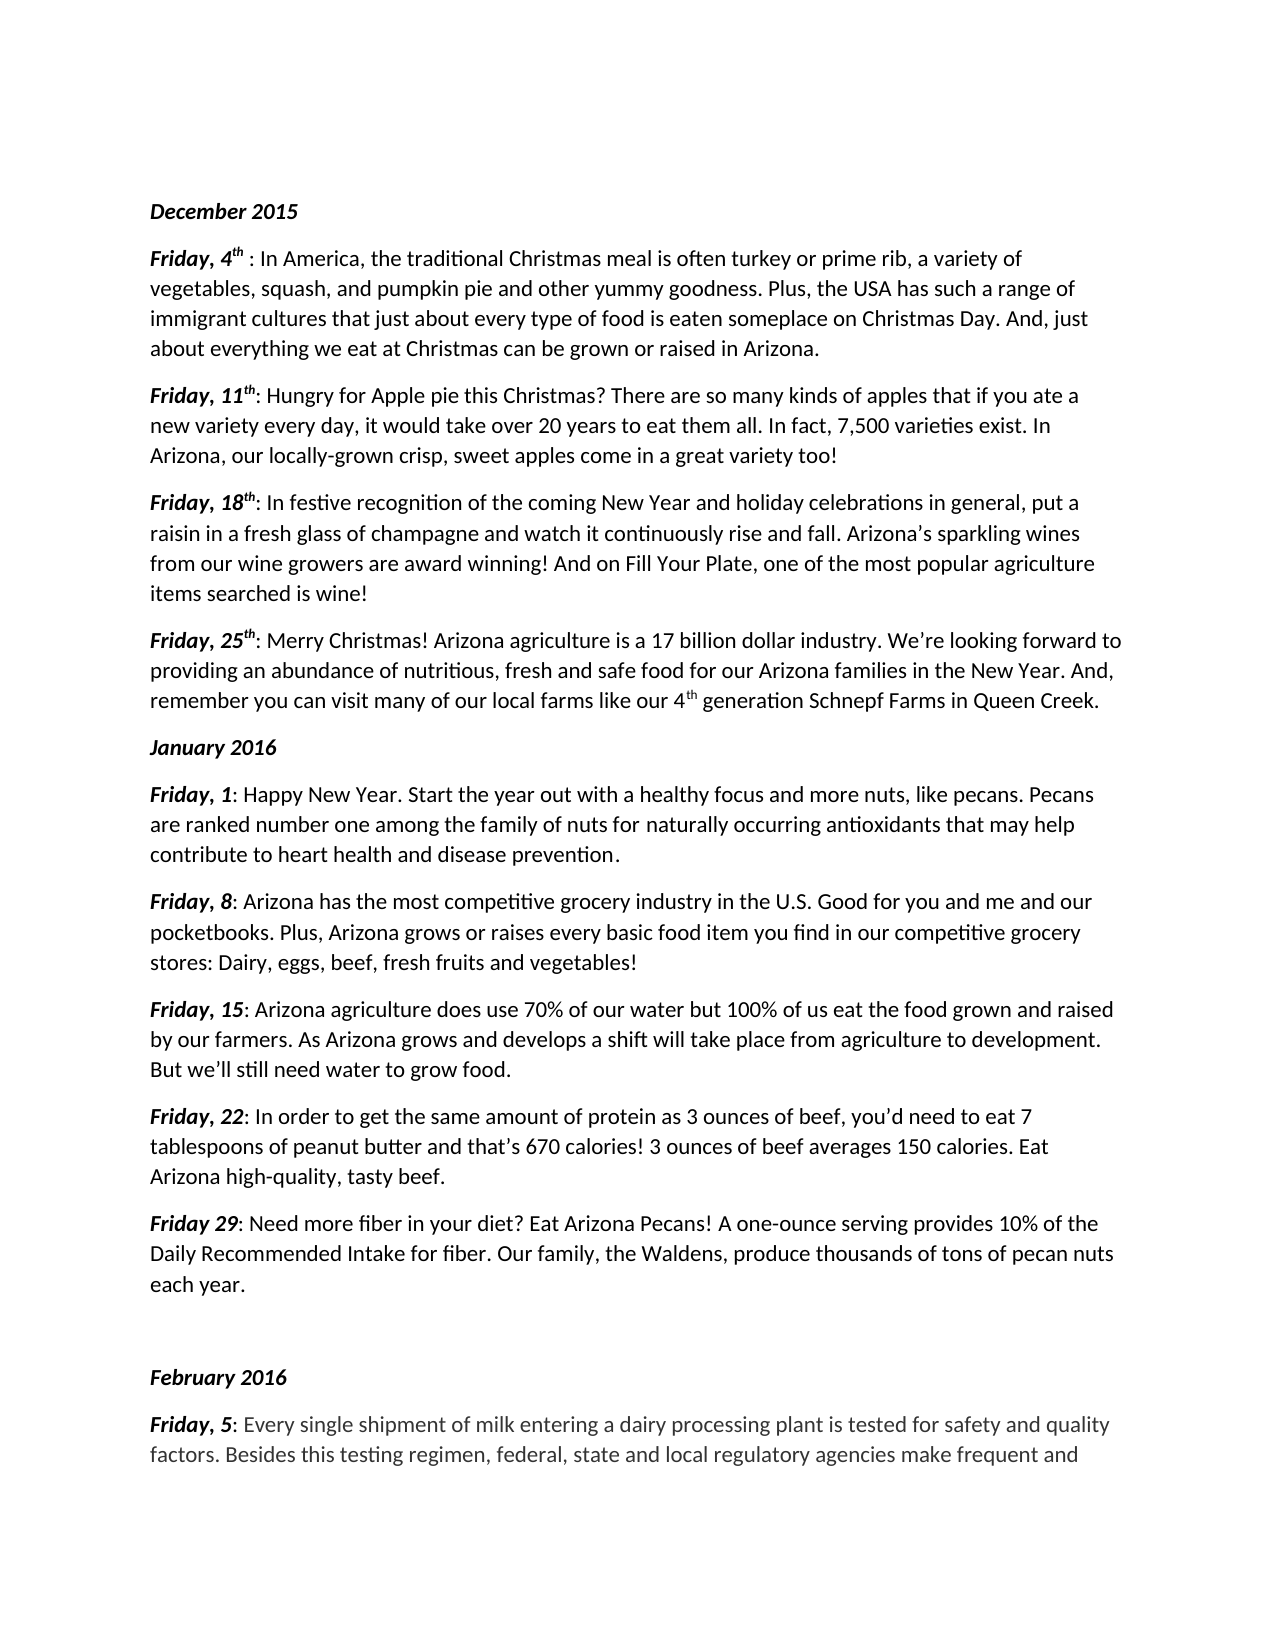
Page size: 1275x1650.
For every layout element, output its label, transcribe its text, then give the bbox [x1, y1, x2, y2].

text Friday, 25th: Merry Christmas! Arizona agriculture is a 17 billion dollar industry. We’re looking forward to providing an abundance of nutritious, fresh and safe food for our Arizona families in the New Year. And, remember you can visit many of our local farms like our 4th generation Schnepf Farms in Queen Creek. [150, 626, 1125, 714]
text Friday, 8: Arizona has the most competitive grocery industry in the U.S. Good for you and me and our pocketbooks. Plus, Arizona grows or raises every basic food item you find in our competitive grocery stores: Dairy, eggs, beef, fresh fruits and vegetables! [150, 887, 1125, 976]
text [150, 1410, 1125, 1469]
text Friday, 22: In order to get the same amount of protein as 3 ounces of beef, you’d need to eat 7 tablespoons of peanut butter and that’s 670 calories! 3 ounces of beef averages 150 calories. Eat Arizona high-quality, tasty beef. [150, 1102, 1125, 1191]
text Friday, 15: Arizona agriculture does use 70% of our water but 100% of us eat the food grown and raised by our farmers. As Arizona grows and develops a shift will take place from agriculture to development. But we’ll still need water to grow food. [150, 995, 1125, 1083]
text Friday, 18th: In festive recognition of the coming New Year and holiday celebrations in general, put a raisin in a fresh glass of champagne and watch it continuously rise and fall. Arizona’s sparkling wines from our wine growers are award winning! And on Fill Your Plate, one of the most popular agriculture items searched is wine! [150, 488, 1125, 607]
text December 2015 [150, 197, 1125, 225]
text Friday, 1: Happy New Year. Start the year out with a healthy focus and more nuts, like pecans. Pecans are ranked number one among the family of nuts for naturally occurring antioxidants that may help contribute to heart health and disease prevention. [150, 780, 1125, 869]
text Friday, 11th: Hungry for Apple pie this Christmas? There are so many kinds of apples that if you ate a new variety every day, it would take over 20 years to eat them all. In fact, 7,500 varieties exist. In Arizona, our locally-grown crisp, sweet apples come in a great variety too! [150, 381, 1125, 470]
text Friday, 4th : In America, the traditional Christmas meal is often turkey or prime rib, a variety of vegetables, squash, and pumpkin pie and other yummy goodness. Plus, the USA has such a range of immigrant cultures that just about every type of food is eaten someplace on Christmas Day. And, just about everything we eat at Christmas can be grown or raised in Arizona. [150, 244, 1125, 362]
text February 2016 [150, 1363, 1125, 1392]
text Friday 29: Need more fiber in your diet? Eat Arizona Pecans! A one-ounce serving provides 10% of the Daily Recommended Intake for fiber. Our family, the Waldens, produce thousands of tons of pecan nuts each year. [150, 1209, 1125, 1298]
text January 2016 [150, 733, 1125, 761]
